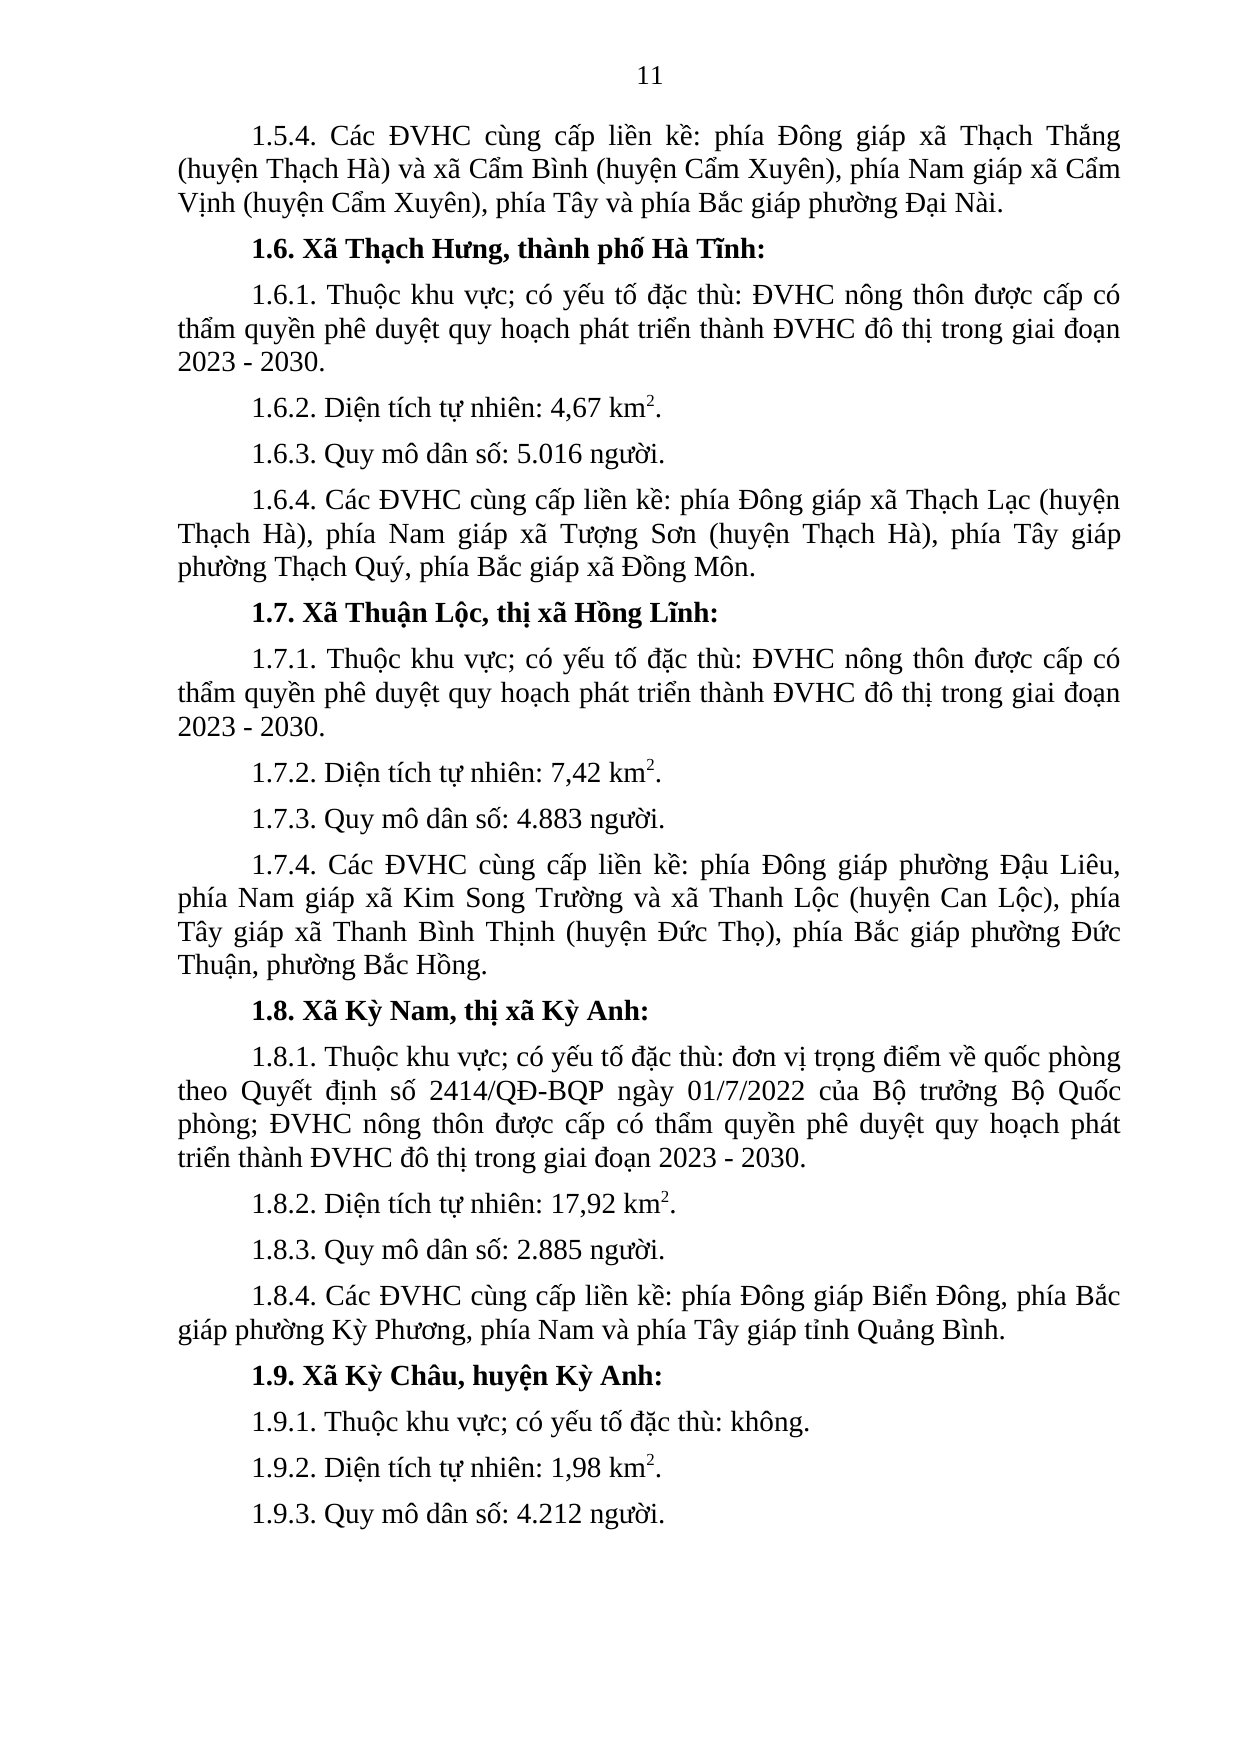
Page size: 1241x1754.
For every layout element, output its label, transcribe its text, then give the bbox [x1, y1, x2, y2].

text 1.7.2. Diện tích tự nhiên: 7,42 km2. [177, 755, 1122, 788]
text 1.5.4. Các ĐVHC cùng cấp liền kề: phía Đông giáp xã Thạch Thắng (huyện Thạch Hà) và xã Cẩm Bình (huyện Cẩm Xuyên), phía Nam giáp xã Cẩm Vịnh (huyện Cẩm Xuyên), phía Tây và phía Bắc giáp phường Đại Nài. [177, 118, 1122, 219]
text 1.6. Xã Thạch Hưng, thành phố Hà Tĩnh: [177, 231, 1122, 265]
text 1.9.3. Quy mô dân số: 4.212 người. [177, 1496, 1122, 1529]
text 1.8.4. Các ĐVHC cùng cấp liền kề: phía Đông giáp Biển Đông, phía Bắc giáp phường Kỳ Phương, phía Nam và phía Tây giáp tỉnh Quảng Bình. [177, 1278, 1122, 1345]
text 1.7.4. Các ĐVHC cùng cấp liền kề: phía Đông giáp phường Đậu Liêu, phía Nam giáp xã Kim Song Trường và xã Thanh Lộc (huyện Can Lộc), phía Tây giáp xã Thanh Bình Thịnh (huyện Đức Thọ), phía Bắc giáp phường Đức Thuận, phường Bắc Hồng. [177, 847, 1122, 981]
text 1.7. Xã Thuận Lộc, thị xã Hồng Lĩnh: [177, 596, 1122, 629]
text 1.6.2. Diện tích tự nhiên: 4,67 km2. [177, 390, 1122, 424]
text 1.7.3. Quy mô dân số: 4.883 người. [177, 801, 1122, 834]
text 1.8.1. Thuộc khu vực; có yếu tố đặc thù: đơn vị trọng điểm về quốc phòng theo Quyết định số 2414/QĐ-BQP ngày 01/7/2022 của Bộ trưởng Bộ Quốc phòng; ĐVHC nông thôn được cấp có thẩm quyền phê duyệt quy hoạch phát triển thành ĐVHC đô thị trong giai đoạn 2023 - 2030. [177, 1039, 1122, 1174]
text 1.6.3. Quy mô dân số: 5.016 người. [177, 436, 1122, 470]
text 1.8. Xã Kỳ Nam, thị xã Kỳ Anh: [177, 993, 1122, 1027]
text 1.9. Xã Kỳ Châu, huyện Kỳ Anh: [177, 1358, 1122, 1391]
text 1.7.1. Thuộc khu vực; có yếu tố đặc thù: ĐVHC nông thôn được cấp có thẩm quyền phê duyệt quy hoạch phát triển thành ĐVHC đô thị trong giai đoạn 2023 - 2030. [177, 642, 1122, 742]
text 1.9.2. Diện tích tự nhiên: 1,98 km2. [177, 1450, 1122, 1483]
text 1.6.4. Các ĐVHC cùng cấp liền kề: phía Đông giáp xã Thạch Lạc (huyện Thạch Hà), phía Nam giáp xã Tượng Sơn (huyện Thạch Hà), phía Tây giáp phường Thạch Quý, phía Bắc giáp xã Đồng Môn. [177, 482, 1122, 583]
text 1.9.1. Thuộc khu vực; có yếu tố đặc thù: không. [177, 1404, 1122, 1437]
text 1.8.3. Quy mô dân số: 2.885 người. [177, 1232, 1122, 1266]
text 1.8.2. Diện tích tự nhiên: 17,92 km2. [177, 1186, 1122, 1220]
text 1.6.1. Thuộc khu vực; có yếu tố đặc thù: ĐVHC nông thôn được cấp có thẩm quyền phê duyệt quy hoạch phát triển thành ĐVHC đô thị trong giai đoạn 2023 - 2030. [177, 277, 1122, 378]
